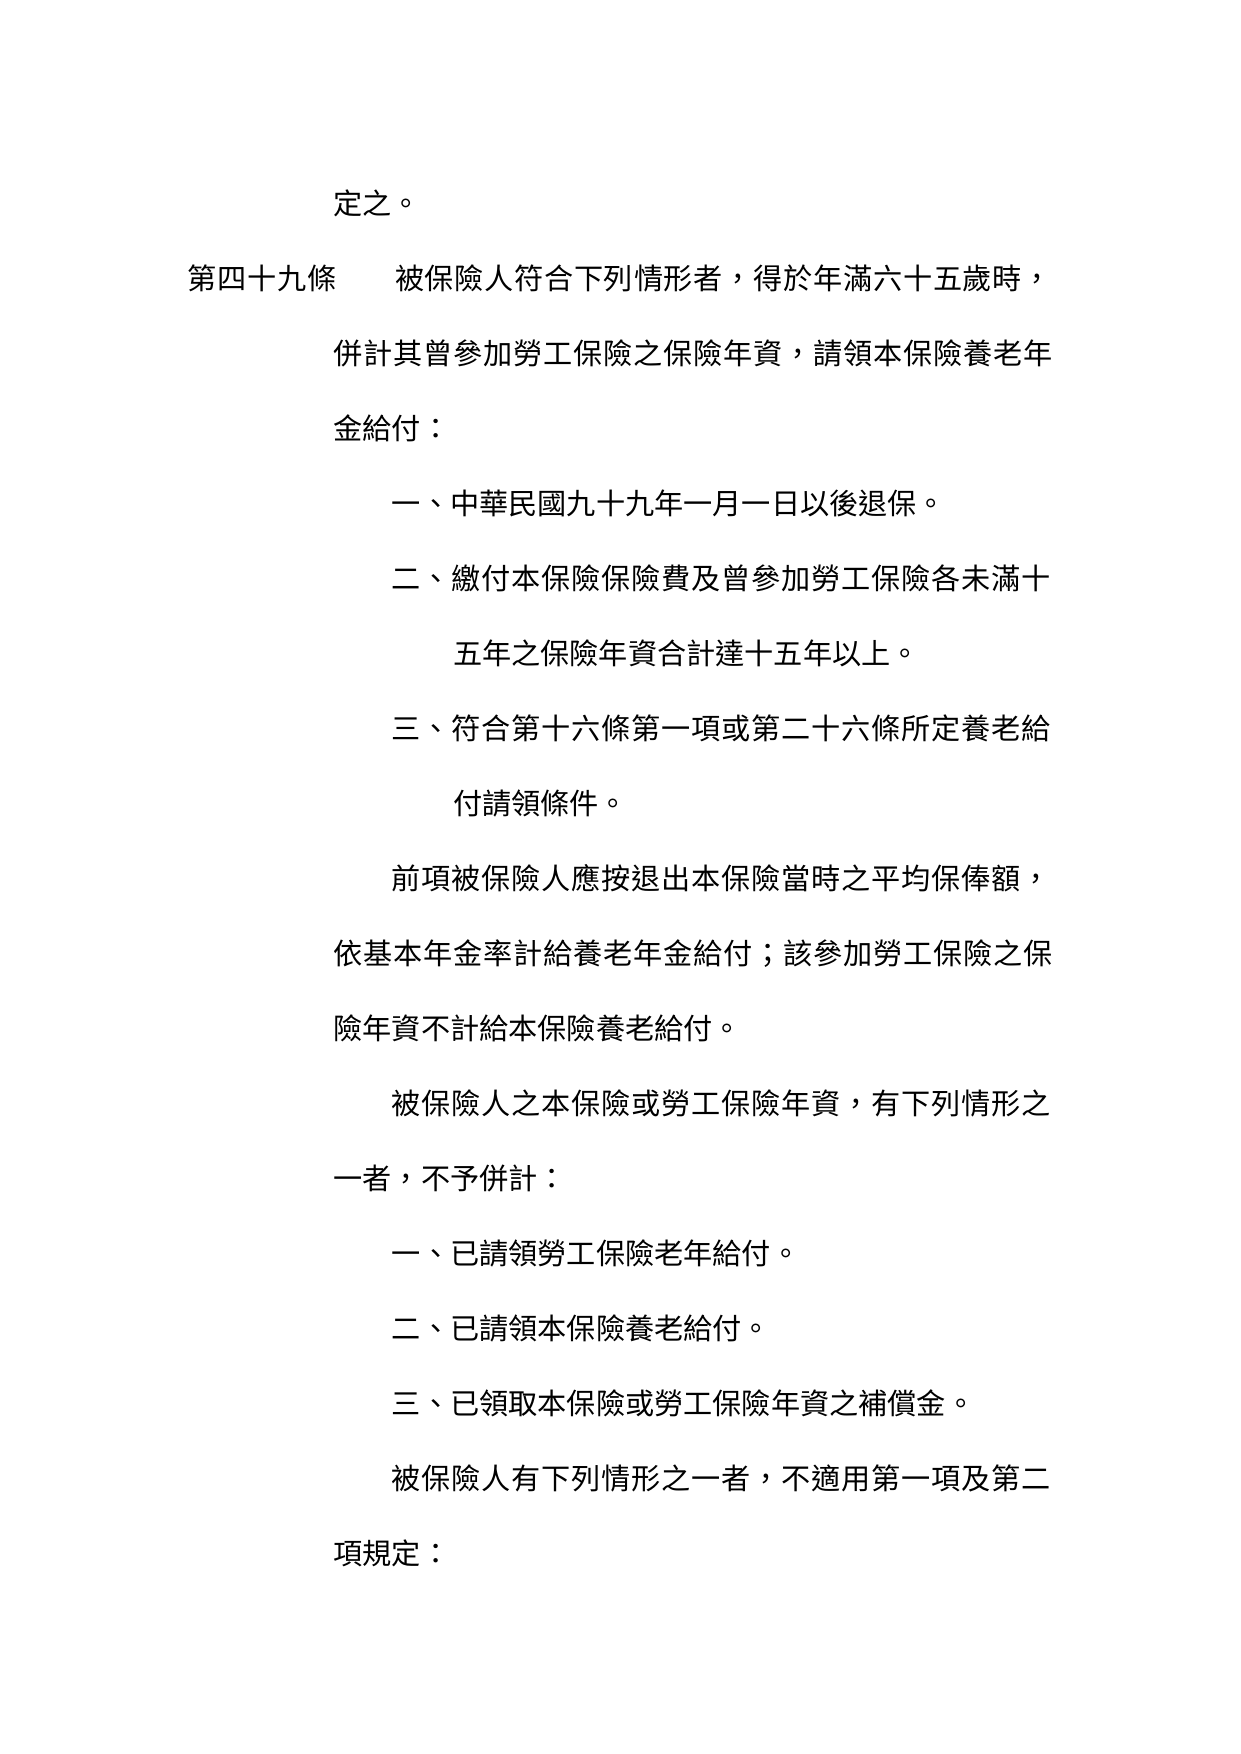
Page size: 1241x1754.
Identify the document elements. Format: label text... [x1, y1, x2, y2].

text 被保險人之本保險或勞工保險年資，有下列情形之一者，不予併計： [333, 1064, 1053, 1214]
text 一、以後退保。 [392, 464, 1053, 539]
text 三、已領取本保險或勞工保險年資之補償金。 [392, 1364, 1053, 1439]
text 二、繳付本保險保險費及曾參加勞工保險各未滿十五年之保險年資合計達十五年以上。 [392, 539, 1053, 689]
text 一、已請領勞工保險老年給付。 [392, 1214, 1053, 1289]
text 二、已請領本保險養老給付。 [392, 1289, 1053, 1364]
text 第四十九條 被保險人符合下列情形者，得於年滿六十五歲時，併計其曾參加勞工保險之保險年資，請領本保險養老年金給付： [187, 239, 1053, 464]
text 前項被保險人應按退出本保險當時之平均保俸額，依基本年金率計給養老年金給付；該參加勞工保險之保險年資不計給本保險養老給付。 [333, 839, 1053, 1064]
text 三、符合第十六條第一項或第二十六條所定養老給付請領條件。 [392, 689, 1053, 839]
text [333, 164, 1053, 239]
text 被保險人有下列情形之一者，不適用第一項及第二項規定： [333, 1439, 1053, 1589]
